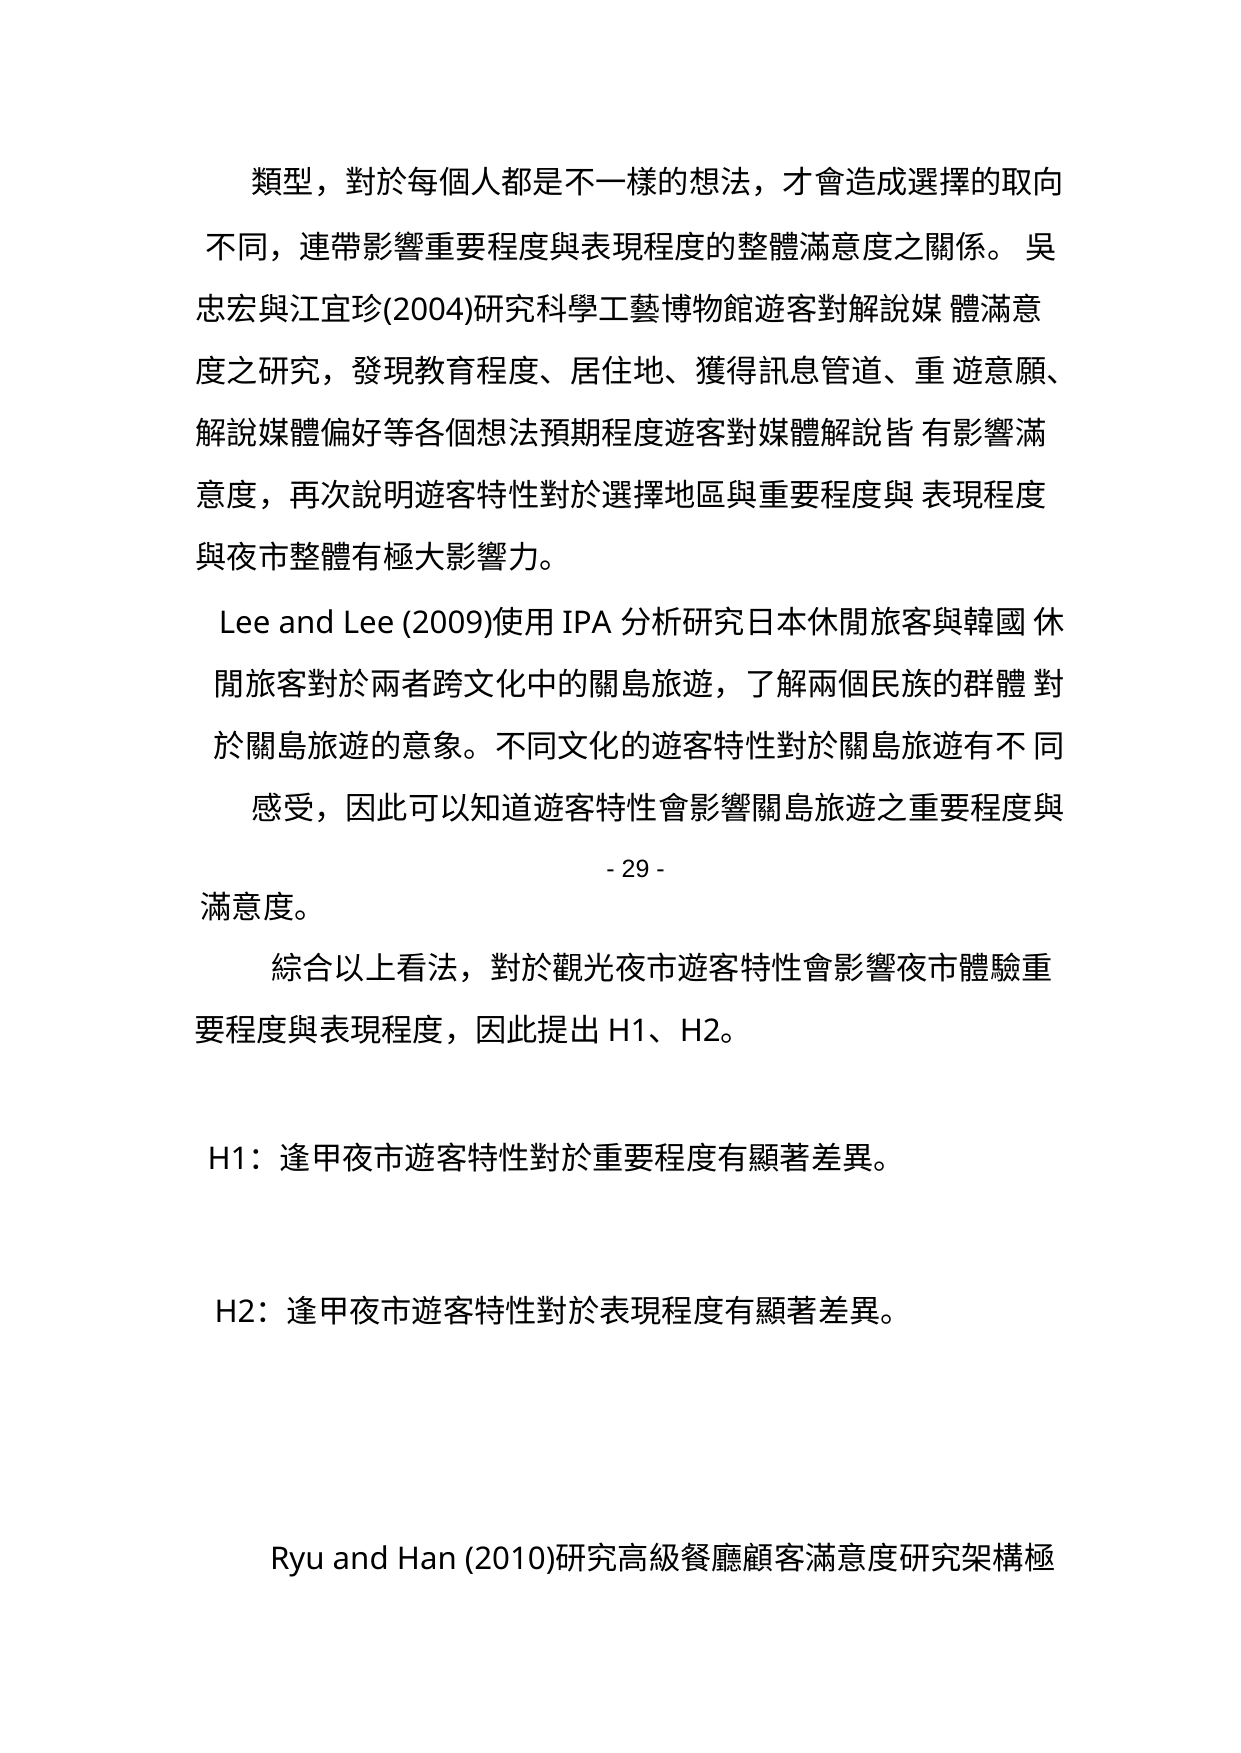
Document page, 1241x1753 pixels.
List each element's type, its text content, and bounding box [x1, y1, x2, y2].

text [190, 157, 1064, 202]
text Lee and Lee (2009)使用 IPA 分析研究日本休閒旅客與韓國 休閒旅客對於兩者跨文化中的關島旅遊，了解兩個民族的群體 對於關島旅遊的意象。不同文化的遊客特性對於關島旅遊有不 同感受，因此可以知道遊客特性會影響關島旅遊之重要程度與 [195, 597, 1064, 828]
text H1：逢甲夜市遊客特性對於重要程度有顯著差異。 H2：逢甲夜市遊客特性對於表現程度有顯著差異。 [207, 1133, 902, 1464]
text 綜合以上看法，對於觀光夜市遊客特性會影響夜市體驗重 要程度與表現程度，因此提出 H1、H2。 [194, 943, 1063, 1050]
text 不同，連帶影響重要程度與表現程度的整體滿意度之關係。 吳忠宏與江宜珍(2004)研究科學工藝博物館遊客對解說媒 體滿意度之研究，發現教育程度、居住地、獲得訊息管道、重 遊意願、解說媒體偏好等各個想法預期程度遊客對媒體解說皆 有影響滿意度，再次說明遊客特性對於選擇地區與重要程度與 表現程度與夜市整體有極大影響力。 [195, 222, 1063, 577]
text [190, 1533, 1064, 1579]
text 滿意度。 [200, 883, 1094, 928]
text - 29 - [176, 854, 1094, 883]
